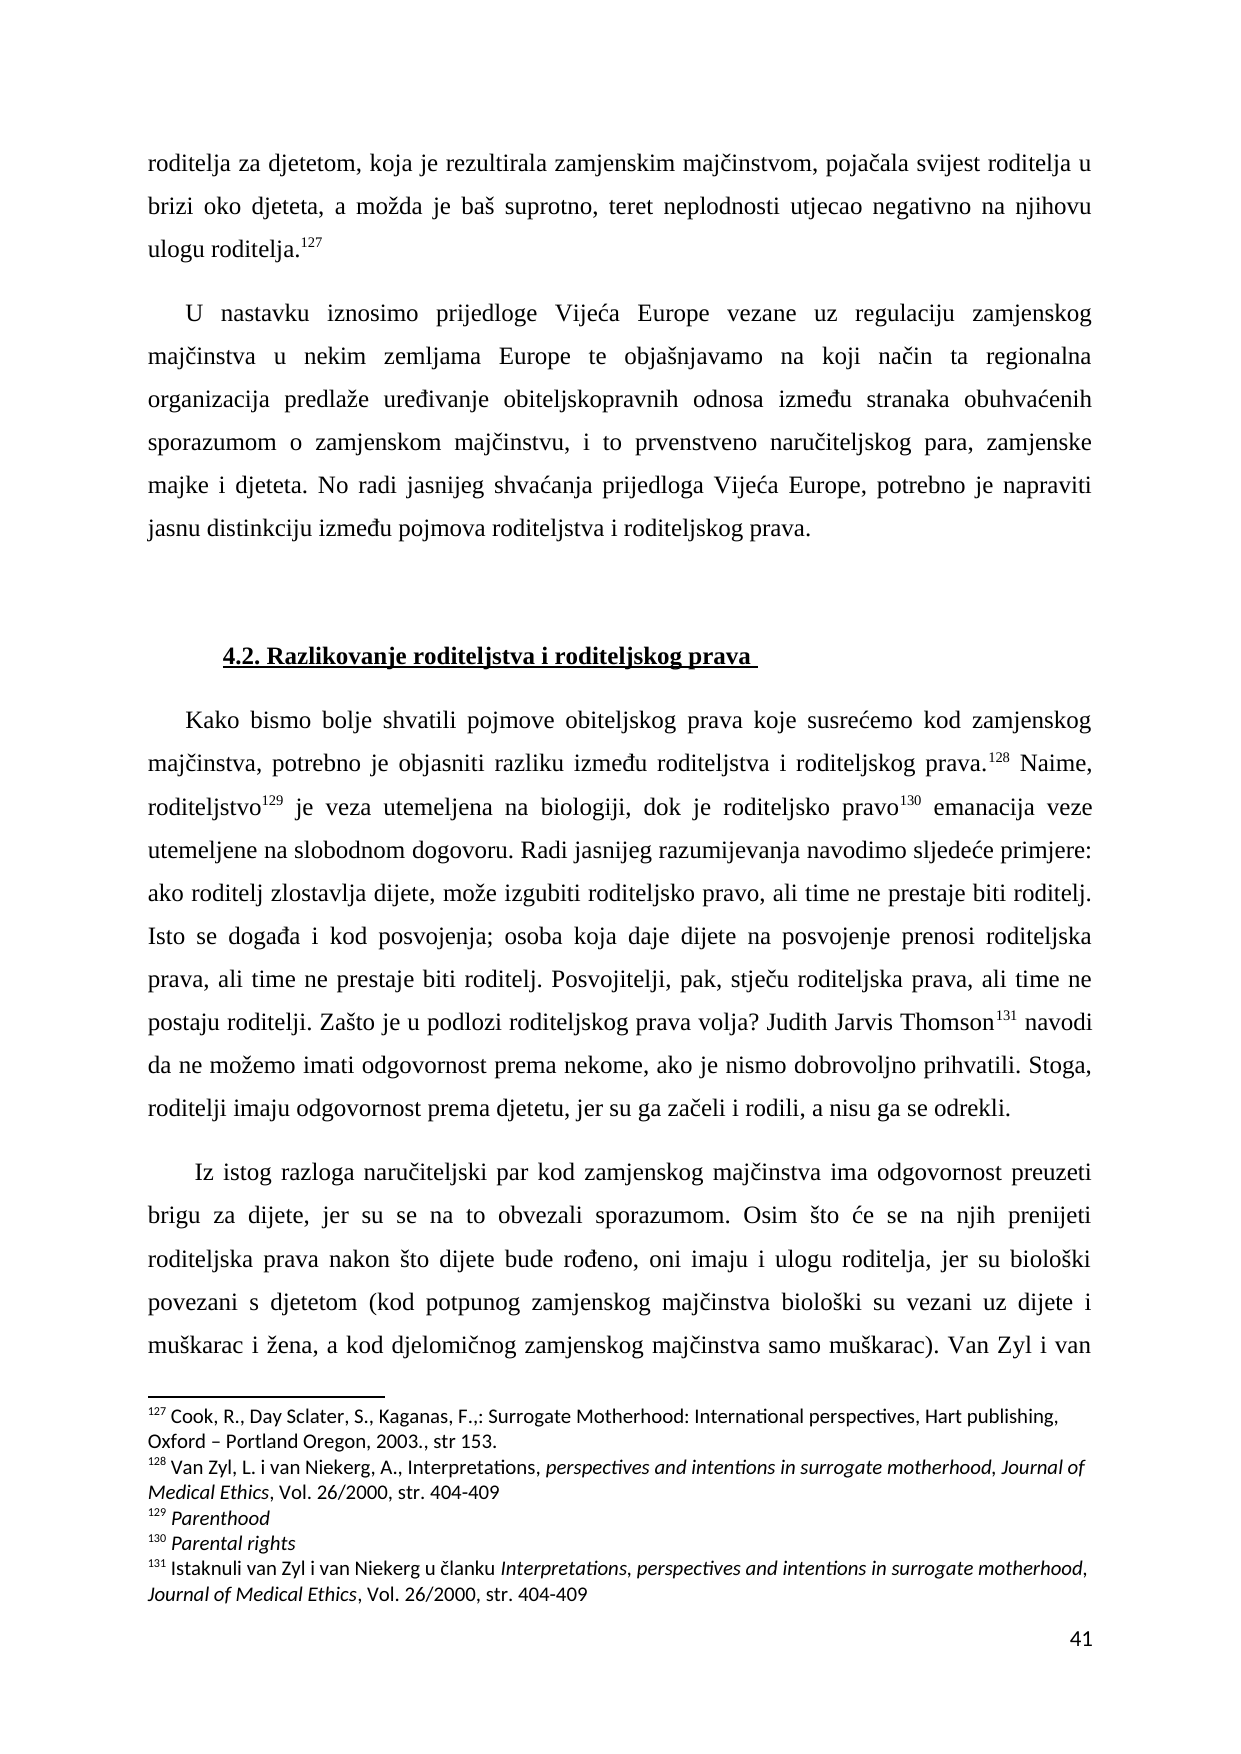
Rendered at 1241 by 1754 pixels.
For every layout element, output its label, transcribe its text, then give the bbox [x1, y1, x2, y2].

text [148, 1157, 1093, 1359]
text U nastavku iznosimo prijedloge Vijeća Europe vezane uz regulaciju zamjenskog majčinstva u nekim zemljama Europe te objašnjavamo na koji način ta regionalna organizacija predlaže uređivanje obiteljskopravnih odnosa između stranaka obuhvaćenih sporazumom o zamjenskom majčinstvu, i to prvenstveno naručiteljskog para, zamjenske majke i djeteta. No radi jasnijeg shvaćanja prijedloga Vijeća Europe, potrebno je napraviti jasnu distinkciju između pojmova roditeljstva i roditeljskog prava. [148, 298, 1093, 542]
text Kako bismo bolje shvatili pojmove obiteljskog prava koje susrećemo kod zamjenskog majčinstva, potrebno je objasniti razliku između roditeljstva i roditeljskog prava. Naime, roditeljstvo je veza utemeljena na biologiji, dok je roditeljsko pravo emanacija veze utemeljene na slobodnom dogovoru. Radi jasnijeg razumijevanja navodimo sljedeće primjere: ako roditelj zlostavlja dijete, može izgubiti roditeljsko pravo, ali time ne prestaje biti roditelj. Isto se događa i kod posvojenja; osoba koja daje dijete na posvojenje prenosi roditeljska prava, ali time ne prestaje biti roditelj. Posvojitelji, pak, stječu roditeljska prava, ali time ne postaju roditelji. Zašto je u podlozi roditeljskog prava volja? Judith Jarvis Thomson navodi da ne možemo imati odgovornost prema nekome, ako je nismo dobrovoljno prihvatili. Stoga, roditelji imaju odgovornost prema djetetu, jer su ga začeli i rodili, a nisu ga se odrekli. [148, 705, 1093, 1122]
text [148, 148, 1093, 263]
text 4.2. Razlikovanje roditeljstva i roditeljskog prava [223, 641, 1093, 670]
